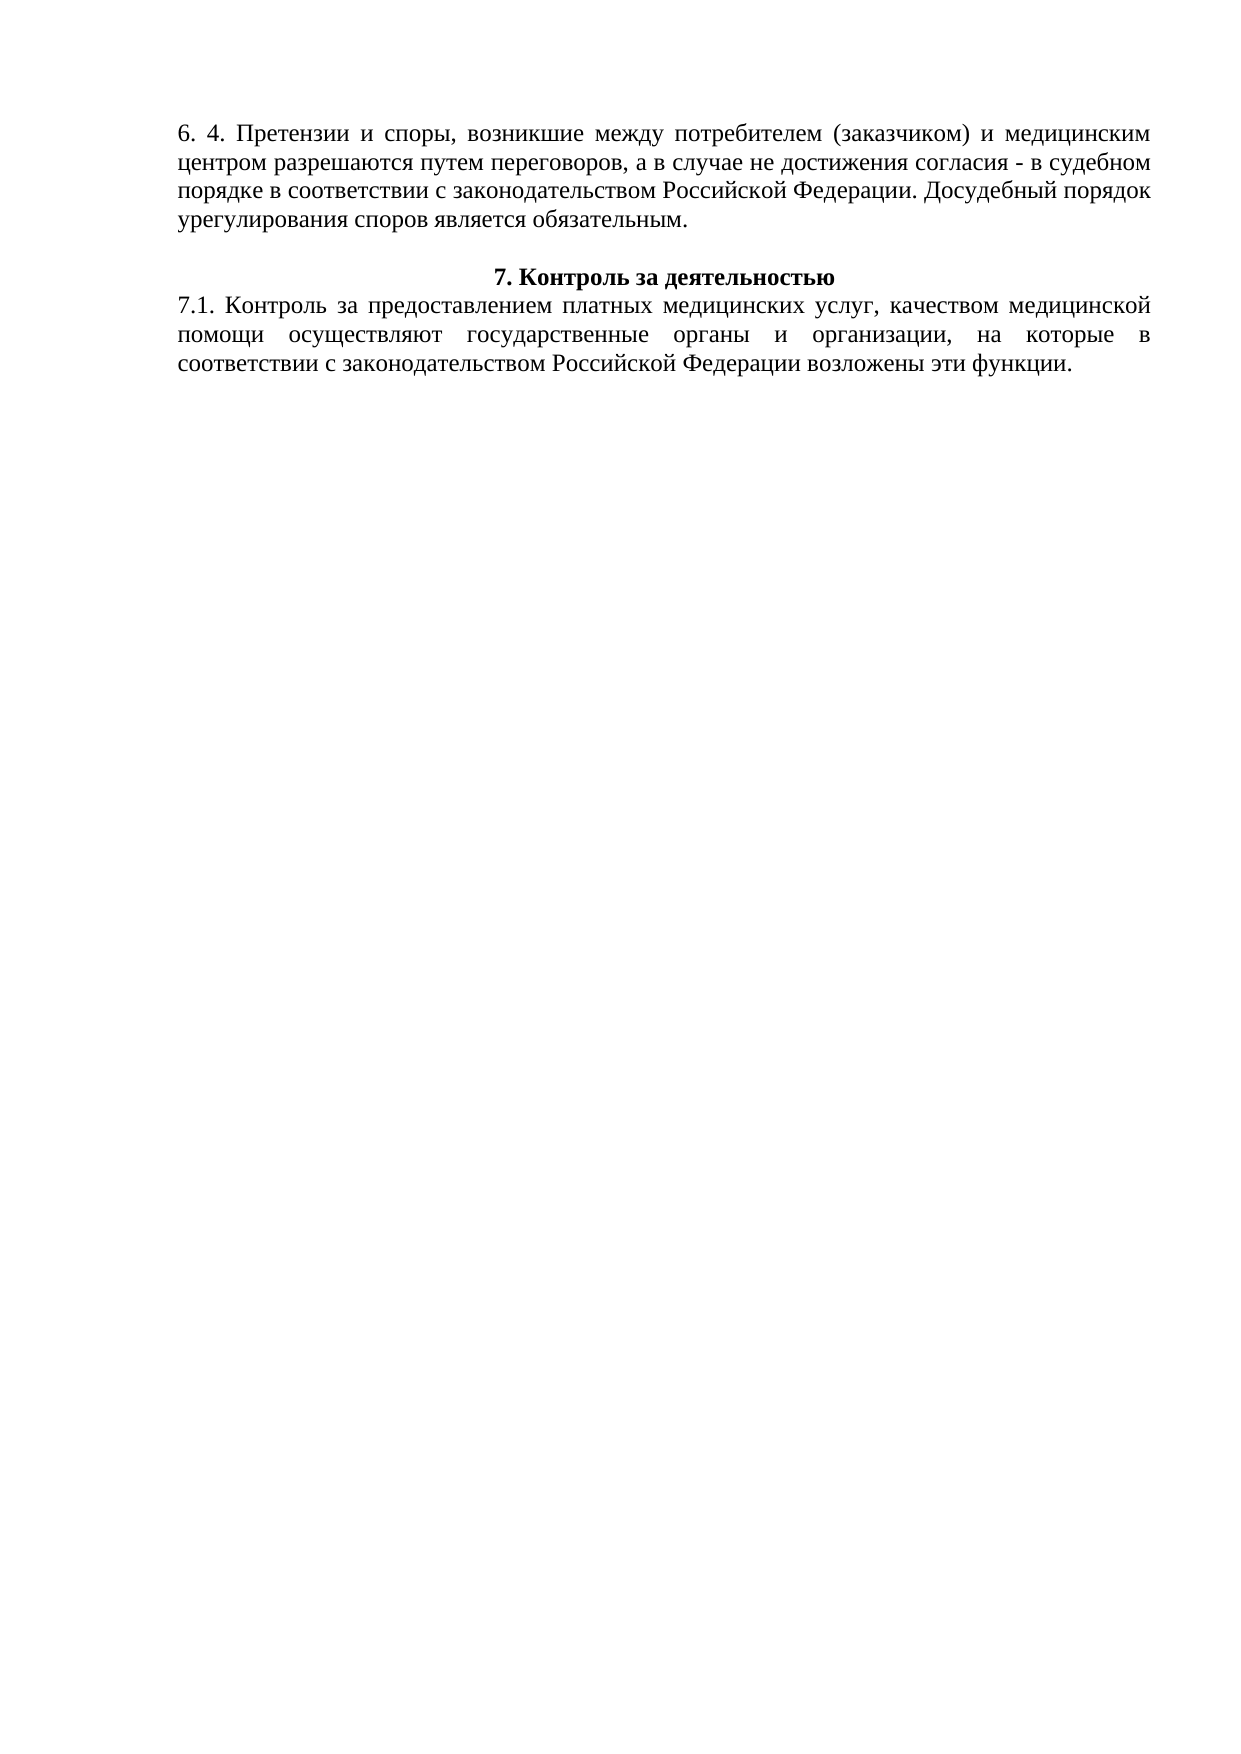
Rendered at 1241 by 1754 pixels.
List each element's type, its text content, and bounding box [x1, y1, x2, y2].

text 7.1. Контроль за предоставлением платных медицинских услуг, качеством медицинской помощи осуществляют государственные органы и организации, на которые в соответствии с законодательством Российской Федерации возложены эти функции. [177, 291, 1152, 377]
text 6. 4. Претензии и споры, возникшие между потребителем (заказчиком) и медицинским центром разрешаются путем переговоров, а в случае не достижения согласия - в судебном порядке в соответствии с законодательством Российской Федерации. Досудебный порядок урегулирования споров является обязательным. [177, 118, 1152, 233]
text 7. Контроль за деятельностью [177, 262, 1152, 291]
